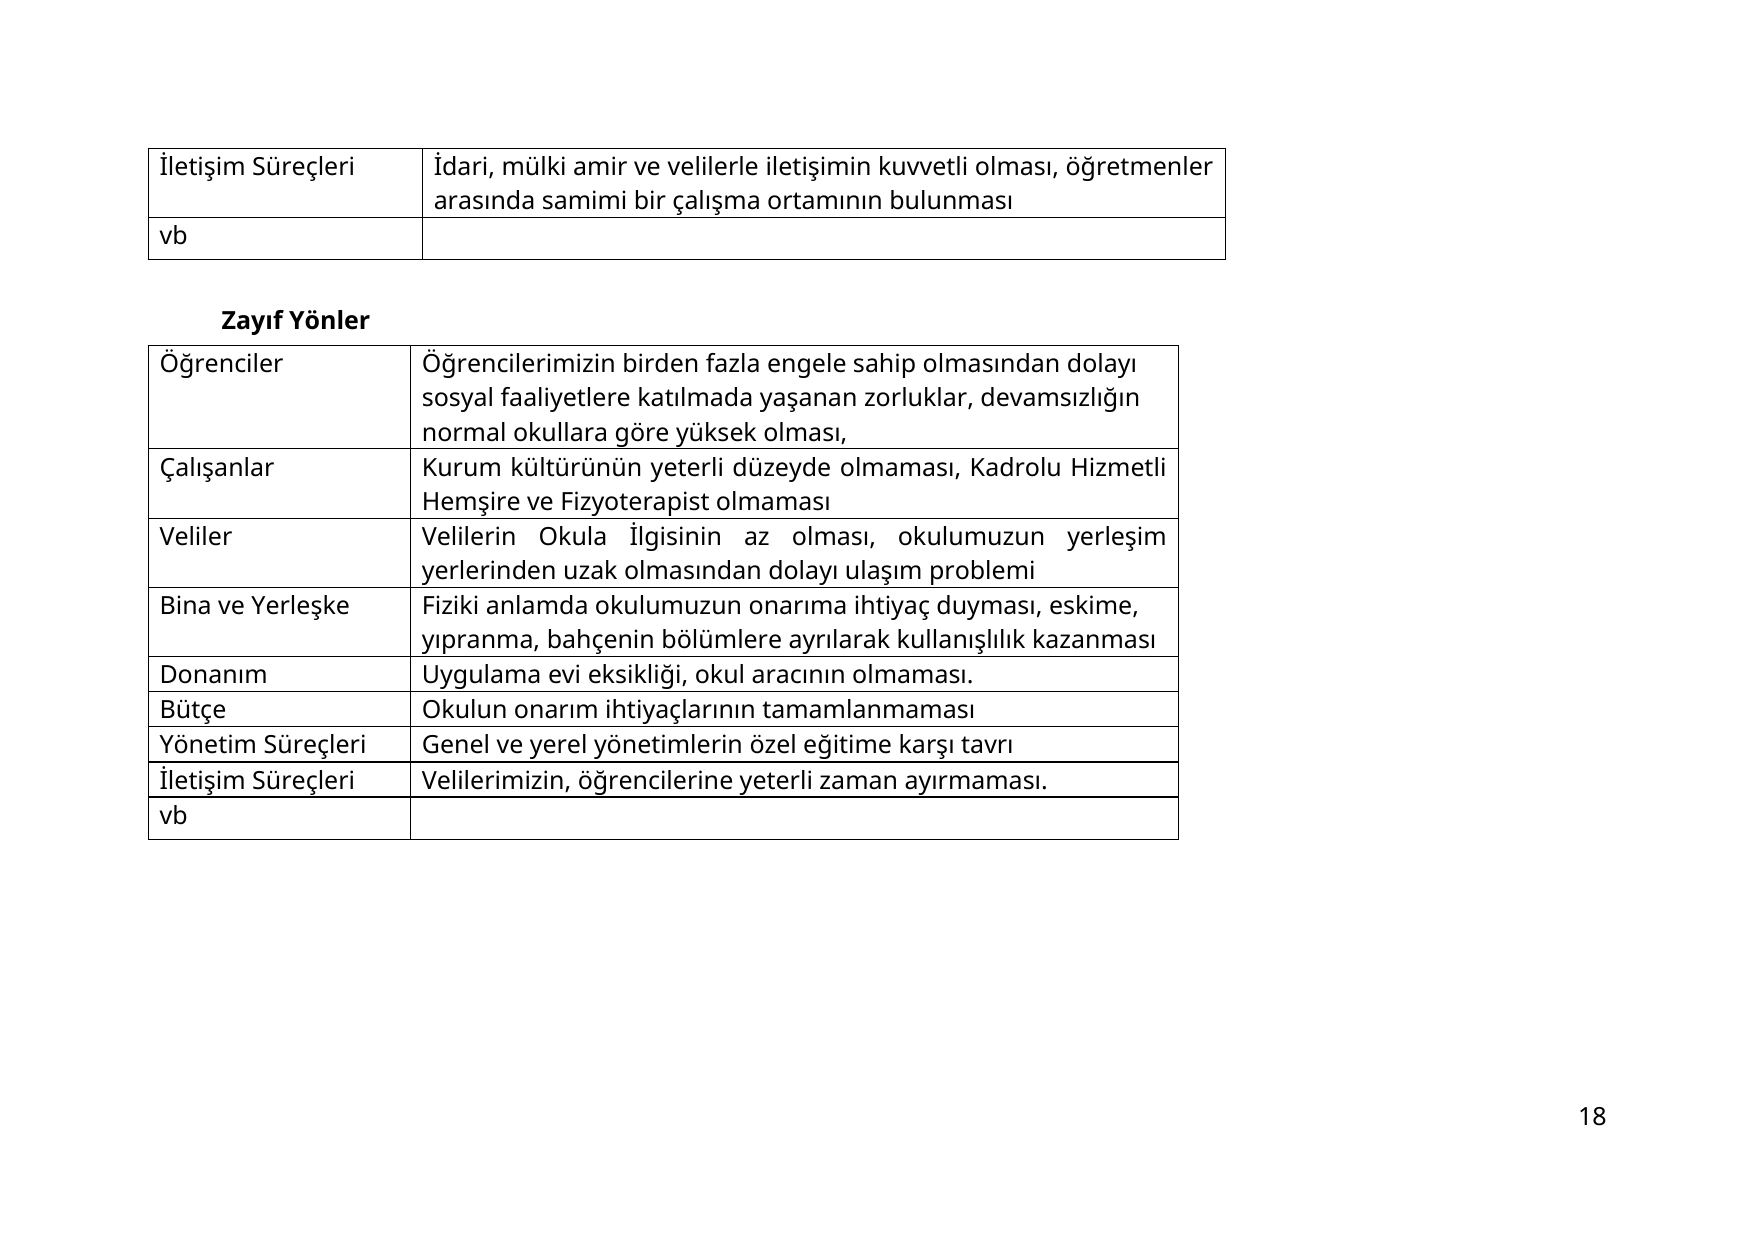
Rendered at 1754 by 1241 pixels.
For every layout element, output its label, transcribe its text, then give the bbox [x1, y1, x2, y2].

table_cell Okulun onarım ihtiyaçlarının tamamlanmaması [411, 692, 1178, 726]
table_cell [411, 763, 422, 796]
table_header Öğrenciler [149, 346, 410, 448]
text Zayıf Yönler [148, 302, 1606, 337]
table_cell Velilerin Okula İlgisinin az olması, okulumuzun yerleşim yerlerinden uzak olmasından dolayı ulaşım problemi [411, 519, 1178, 587]
table_cell Donanım [149, 657, 410, 691]
table_cell [423, 218, 1225, 259]
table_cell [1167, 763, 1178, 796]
table_cell [411, 798, 1178, 839]
table_header Öğrencilerimizin birden fazla engele sahip olmasından dolayı sosyal faaliyetlere katılmada yaşanan zorluklar, devamsızlığın normal okullara göre yüksek olması, [411, 346, 1178, 448]
table_cell Genel ve yerel yönetimlerin özel eğitime karşı tavrı [411, 727, 1178, 761]
table_cell vb [149, 218, 422, 259]
table_cell Veliler [149, 519, 410, 587]
table_cell Kurum kültürünün yeterli düzeyde olmaması, Kadrolu Hizmetli Hemşire ve Fizyoterapist olmaması [411, 449, 1178, 517]
table_cell Yönetim Süreçleri [149, 727, 410, 761]
table_cell Bütçe [149, 692, 410, 726]
table_cell vb [149, 798, 410, 839]
table_cell İletişim Süreçleri [149, 149, 422, 217]
table_cell Uygulama evi eksikliği, okul aracının olmaması. [411, 657, 1178, 691]
table_cell Çalışanlar [149, 449, 410, 517]
table_cell Fiziki anlamda okulumuzun onarıma ihtiyaç duyması, eskime, yıpranma, bahçenin bölümlere ayrılarak kullanışlılık kazanması [411, 588, 1178, 656]
table_cell Bina ve Yerleşke [149, 588, 410, 656]
table_cell İletişim Süreçleri [149, 763, 410, 796]
table_cell İdari, mülki amir ve velilerle iletişimin kuvvetli olması, öğretmenler arasında samimi bir çalışma ortamının bulunması [423, 149, 1225, 217]
